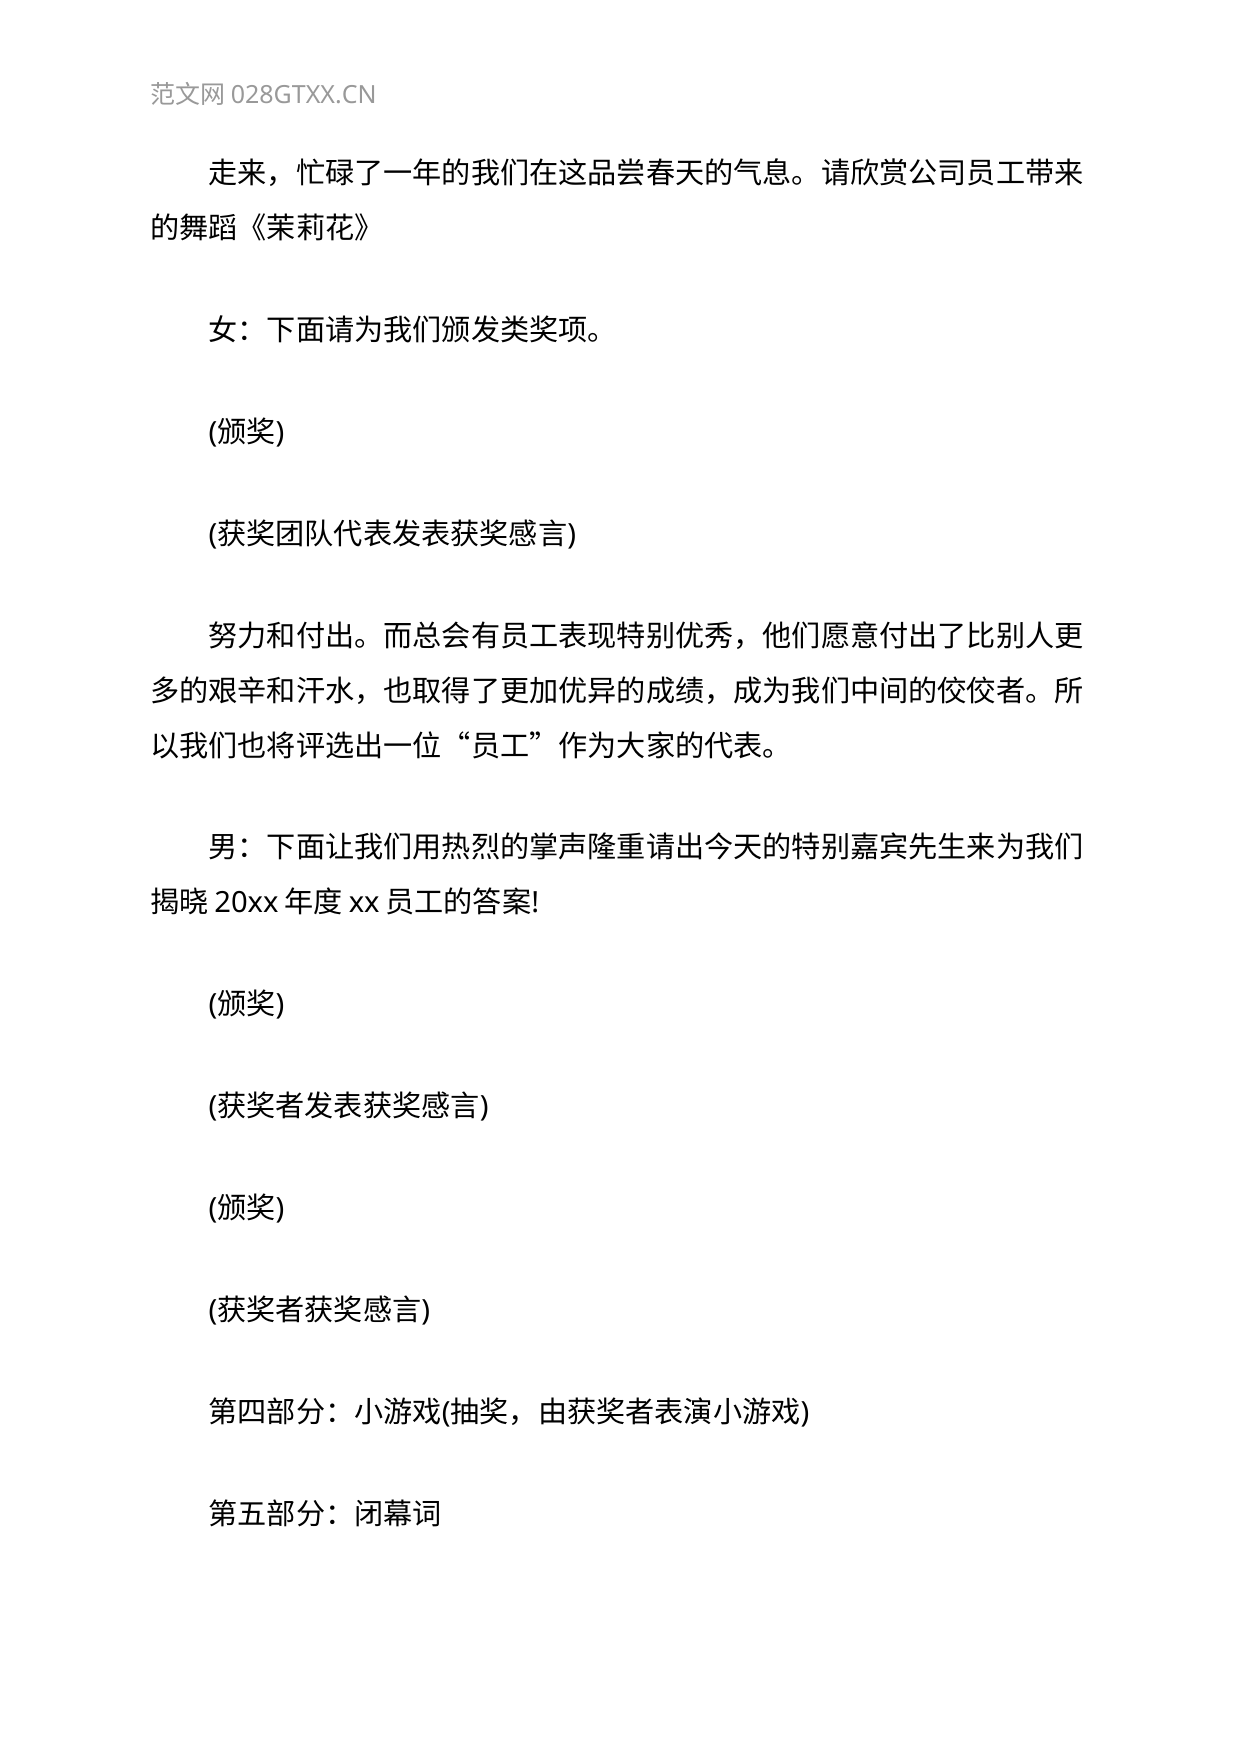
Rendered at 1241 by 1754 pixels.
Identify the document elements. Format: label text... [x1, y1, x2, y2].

text (颁奖) [150, 408, 1090, 451]
text (获奖团队代表发表获奖感言) [150, 510, 1090, 553]
text (获奖者获奖感言) [150, 1287, 1090, 1329]
text 男：下面让我们用热烈的掌声隆重请出今天的特别嘉宾先生来为我们揭晓20xx年度xx员工的答案! [150, 824, 1090, 921]
text 第五部分：闭幕词 [150, 1491, 1090, 1533]
text (颁奖) [150, 981, 1090, 1023]
text 走来，忙碌了一年的我们在这品尝春天的气息。请欣赏公司员工带来的舞蹈《茉莉花》 [150, 150, 1090, 247]
text (获奖者发表获奖感言) [150, 1083, 1090, 1125]
text (颁奖) [150, 1185, 1090, 1227]
text 努力和付出。而总会有员工表现特别优秀，他们愿意付出了比别人更多的艰辛和汗水，也取得了更加优异的成绩，成为我们中间的佼佼者。所以我们也将评选出一位“员工”作为大家的代表。 [150, 612, 1090, 764]
text 第四部分：小游戏(抽奖，由获奖者表演小游戏) [150, 1389, 1090, 1431]
text 女：下面请为我们颁发类奖项。 [150, 307, 1090, 349]
